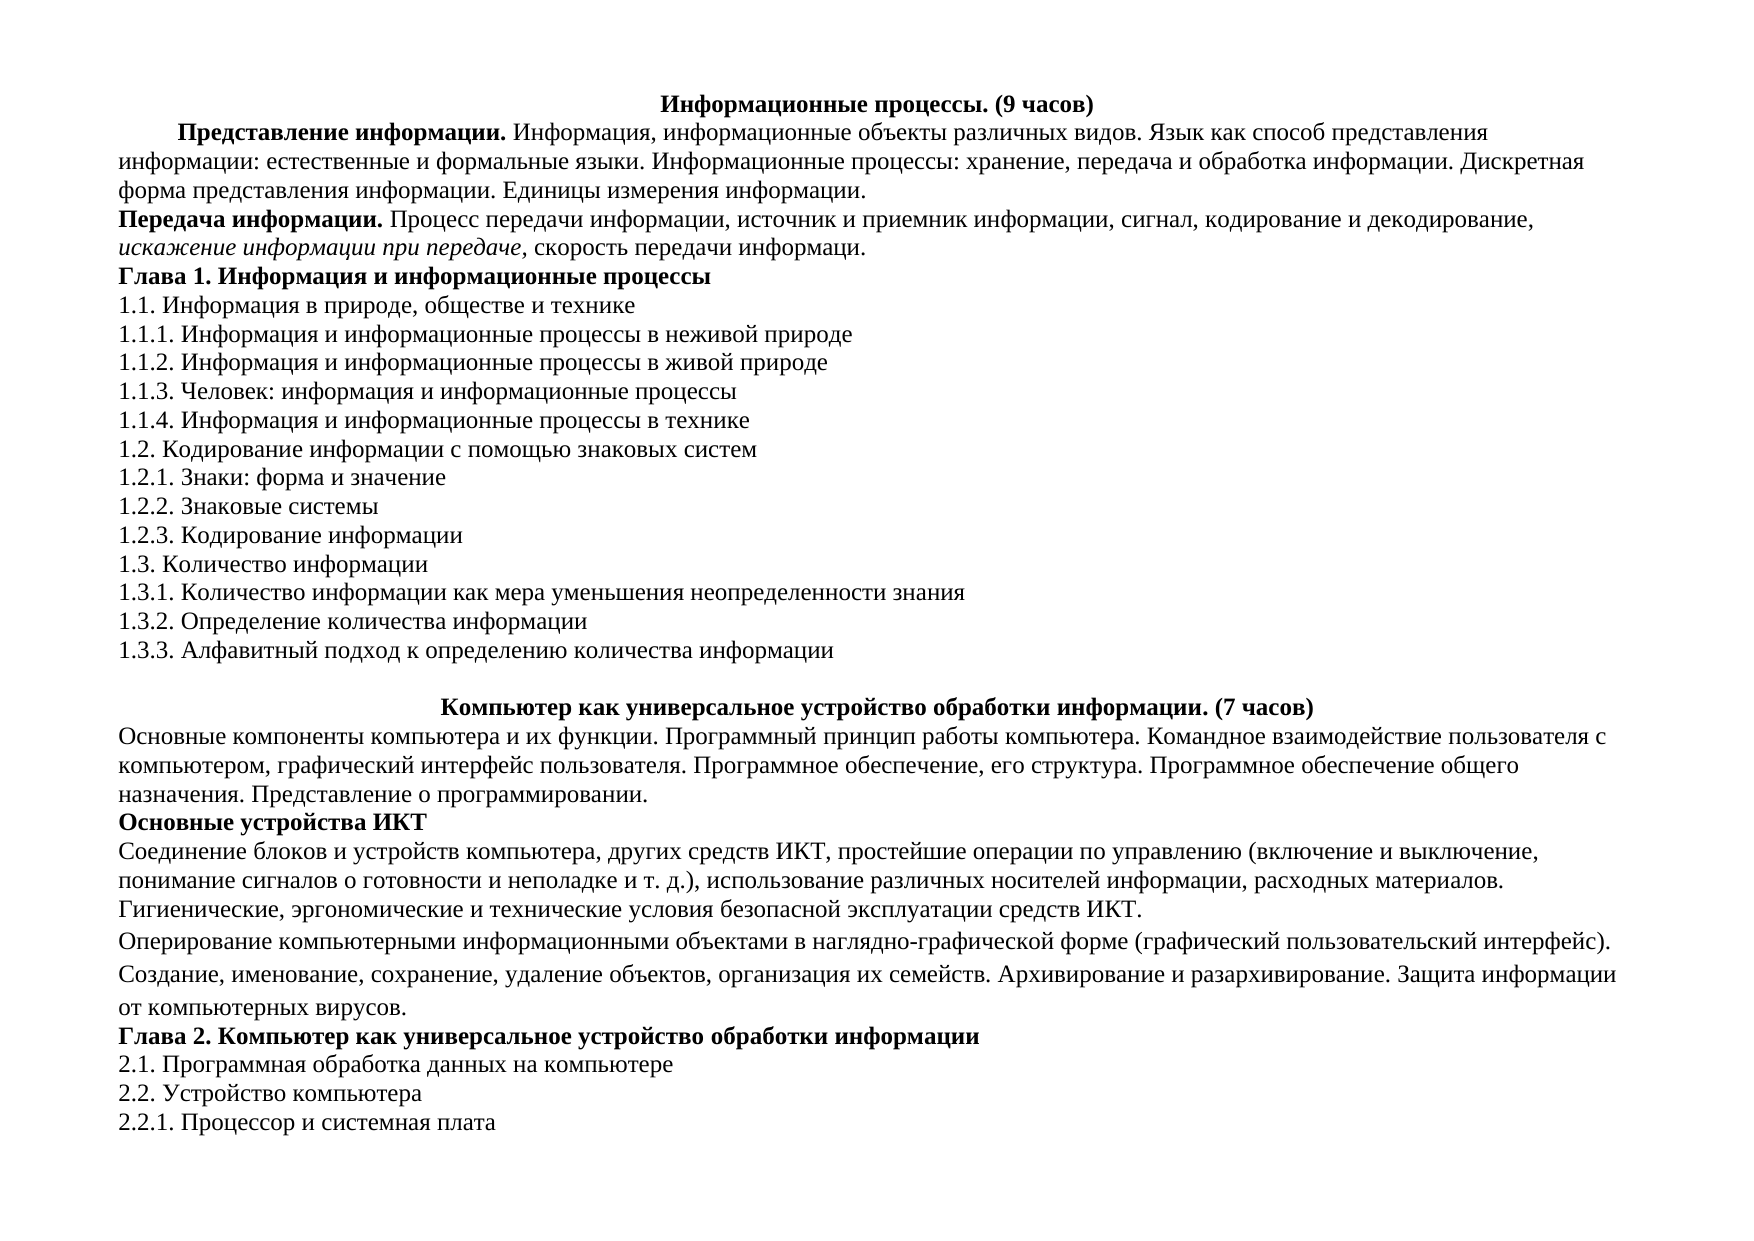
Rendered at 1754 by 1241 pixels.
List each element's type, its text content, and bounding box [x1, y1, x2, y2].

text Глава 1. Информация и информационные процессы [118, 261, 1636, 290]
text Оперирование компьютерными информационными объектами в наглядно-графической форме (графический пользовательский интерфейс). Создание, именование, сохранение, удаление объектов, организация их семейств. Архивирование и разархивирование. Защита информации от компьютерных вирусов. [118, 922, 1636, 1021]
text Глава 2. Компьютер как универсальное устройство обработки информации [118, 1021, 1636, 1049]
text 1.2.2. Знаковые системы [118, 491, 1636, 520]
text Информационные процессы. (9 часов) [118, 89, 1636, 117]
text Представление информации. Информация, информационные объекты различных видов. Язык как способ представления информации: естественные и формальные языки. Информационные процессы: хранение, передача и обработка информации. Дискретная форма представления информации. Единицы измерения информации. [118, 117, 1636, 204]
text Компьютер как универсальное устройство обработки информации. (7 часов) [118, 692, 1636, 721]
list Основные устройства ИКТ [118, 807, 1636, 836]
text 2.2.1. Процессор и системная плата [118, 1107, 1636, 1136]
list Соединение блоков и устройств компьютера, других средств ИКТ, простейшие операции по управлению (включение и выключение, понимание сигналов о готовности и неполадке и т. д.), использование различных носителей информации, расходных материалов. Гигиенические, эргономические и технические условия безопасной эксплуатации средств ИКТ. [118, 836, 1636, 922]
text 1.1.4. Информация и информационные процессы в технике [118, 405, 1636, 434]
text 2.1. Программная обработка данных на компьютере [118, 1049, 1636, 1078]
text 1.2. Кодирование информации с помощью знаковых систем [118, 434, 1636, 462]
text 1.3.2. Определение количества информации [118, 606, 1636, 635]
text 1.3. Количество информации [118, 549, 1636, 577]
text Основные компоненты компьютера и их функции. Программный принцип работы компьютера. Командное взаимодействие пользователя с компьютером, графический интерфейс пользователя. Программное обеспечение, его структура. Программное обеспечение общего назначения. Представление о программировании. [118, 721, 1636, 807]
text 1.3.3. Алфавитный подход к определению количества информации [118, 635, 1636, 664]
text 1.2.1. Знаки: форма и значение [118, 462, 1636, 491]
text 1.2.3. Кодирование информации [118, 520, 1636, 549]
text 2.2. Устройство компьютера [118, 1078, 1636, 1107]
text Передача информации. Процесс передачи информации, источник и приемник информации, сигнал, кодирование и декодирование, искажение информации при передаче, скорость передачи информаци. [118, 204, 1636, 261]
text 1.1.2. Информация и информационные процессы в живой природе [118, 347, 1636, 376]
text 1.1. Информация в природе, обществе и технике [118, 290, 1636, 319]
text 1.1.3. Человек: информация и информационные процессы [118, 376, 1636, 405]
text 1.1.1. Информация и информационные процессы в неживой природе [118, 319, 1636, 347]
text 1.3.1. Количество информации как мера уменьшения неопределенности знания [118, 577, 1636, 606]
